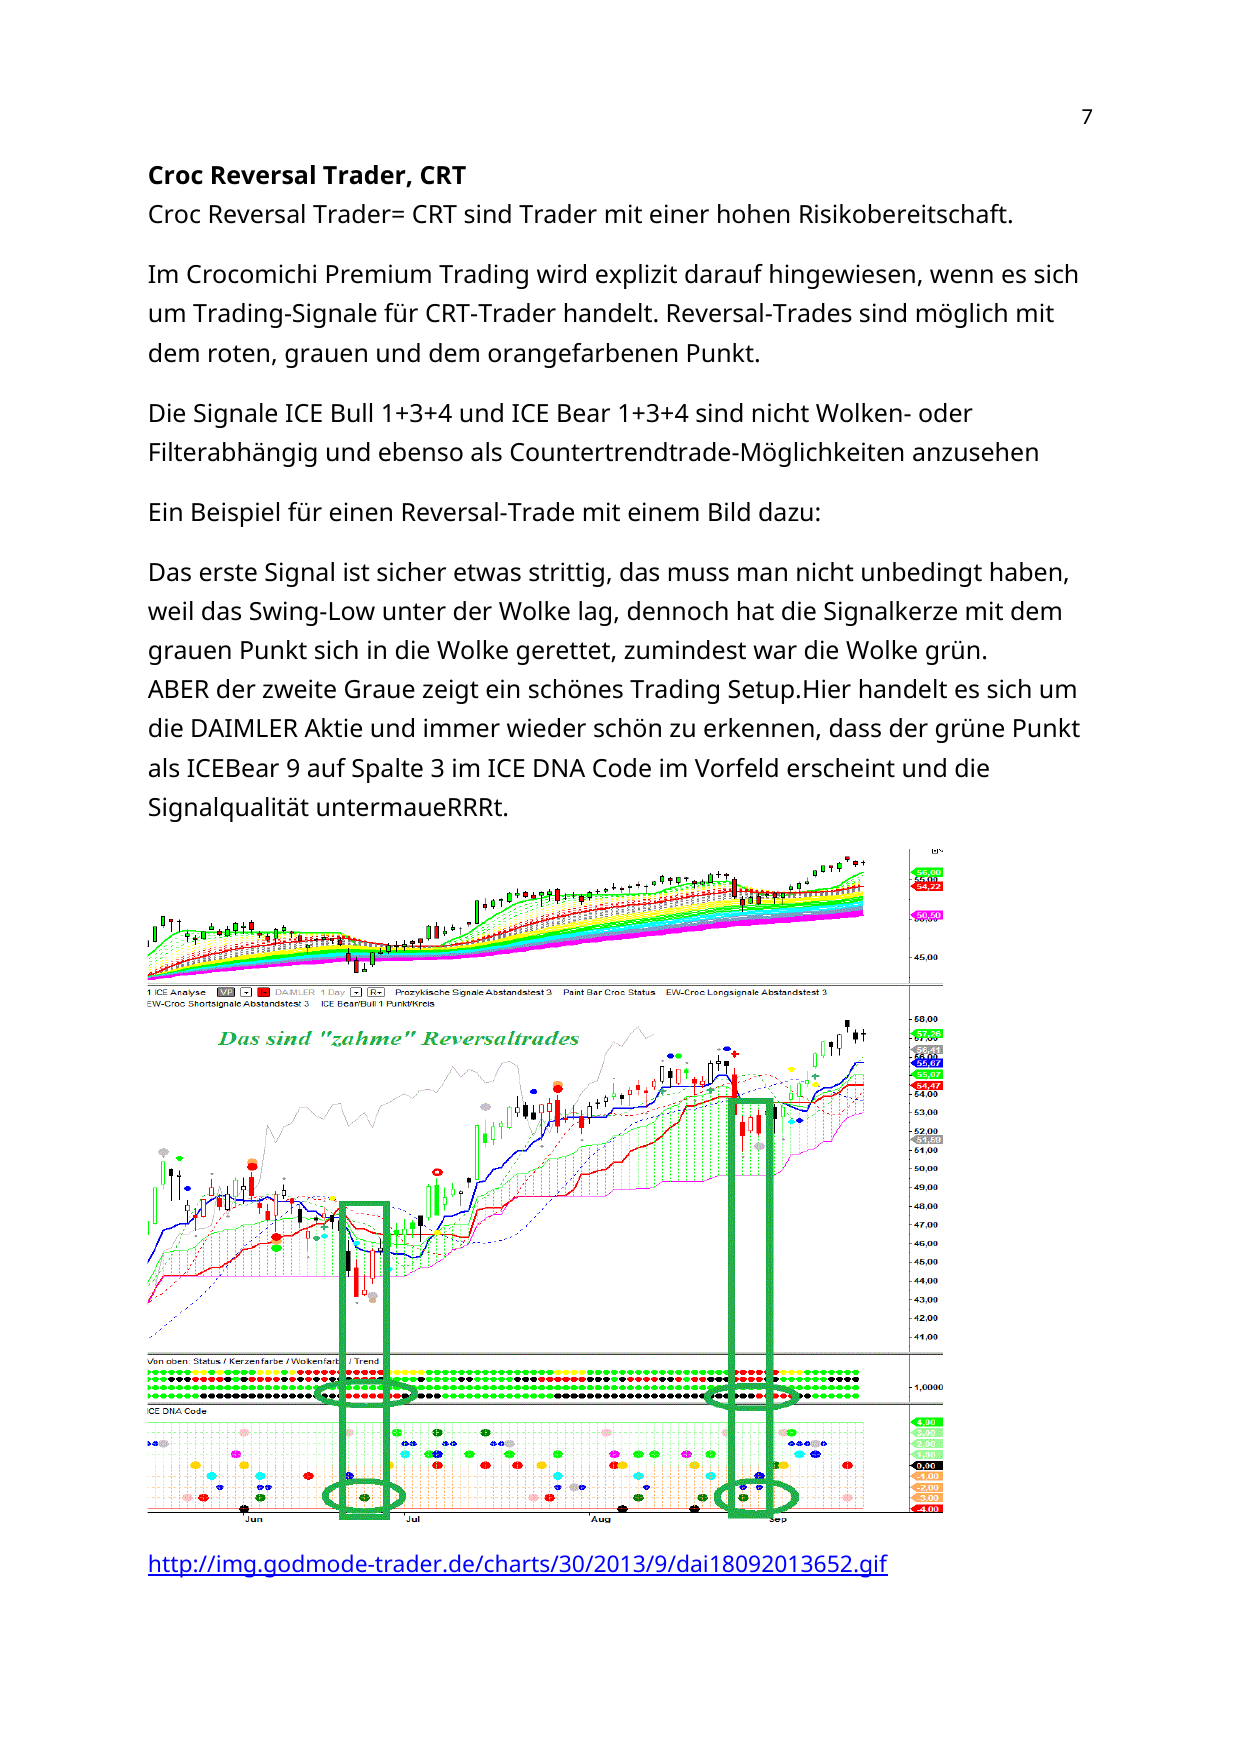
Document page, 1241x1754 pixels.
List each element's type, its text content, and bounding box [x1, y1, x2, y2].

text Das erste Signal ist sicher etwas strittig, das muss man nicht unbedingt haben, weil das Swing-Low unter der Wolke lag, dennoch hat die Signalkerze mit dem grauen Punkt sich in die Wolke gerettet, zumindest war die Wolke grün. ABER der zweite Graue zeigt ein schönes Trading Setup.Hier handelt es sich um die DAIMLER Aktie und immer wieder schön zu erkennen, dass der grüne Punkt als ICEBear 9 auf Spalte 3 im ICE DNA Code im Vorfeld erscheint und die Signalqualität untermaueRRRt. [148, 554, 1093, 823]
subtitle Croc Reversal Trader, CRT [148, 158, 1093, 192]
text http://img.godmode-trader.de/charts/30/2013/9/dai18092013652.gif [148, 1548, 1093, 1579]
text Die Signale ICE Bull 1+3+4 und ICE Bear 1+3+4 sind nicht Wolken- oder Filterabhängig und ebenso als Countertrendtrade-Möglichkeiten anzusehen [148, 395, 1093, 468]
picture [147, 849, 943, 1523]
text Im Crocomichi Premium Trading wird explizit darauf hingewiesen, wenn es sich um Trading-Signale für CRT-Trader handelt. Reversal-Trades sind möglich mit dem roten, grauen und dem orangefarbenen Punkt. [148, 257, 1093, 369]
text Croc Reversal Trader= CRT sind Trader mit einer hohen Risikobereitschaft. [148, 197, 1093, 231]
text Ein Beispiel für einen Reversal-Trade mit einem Bild dazu: [148, 494, 1093, 528]
